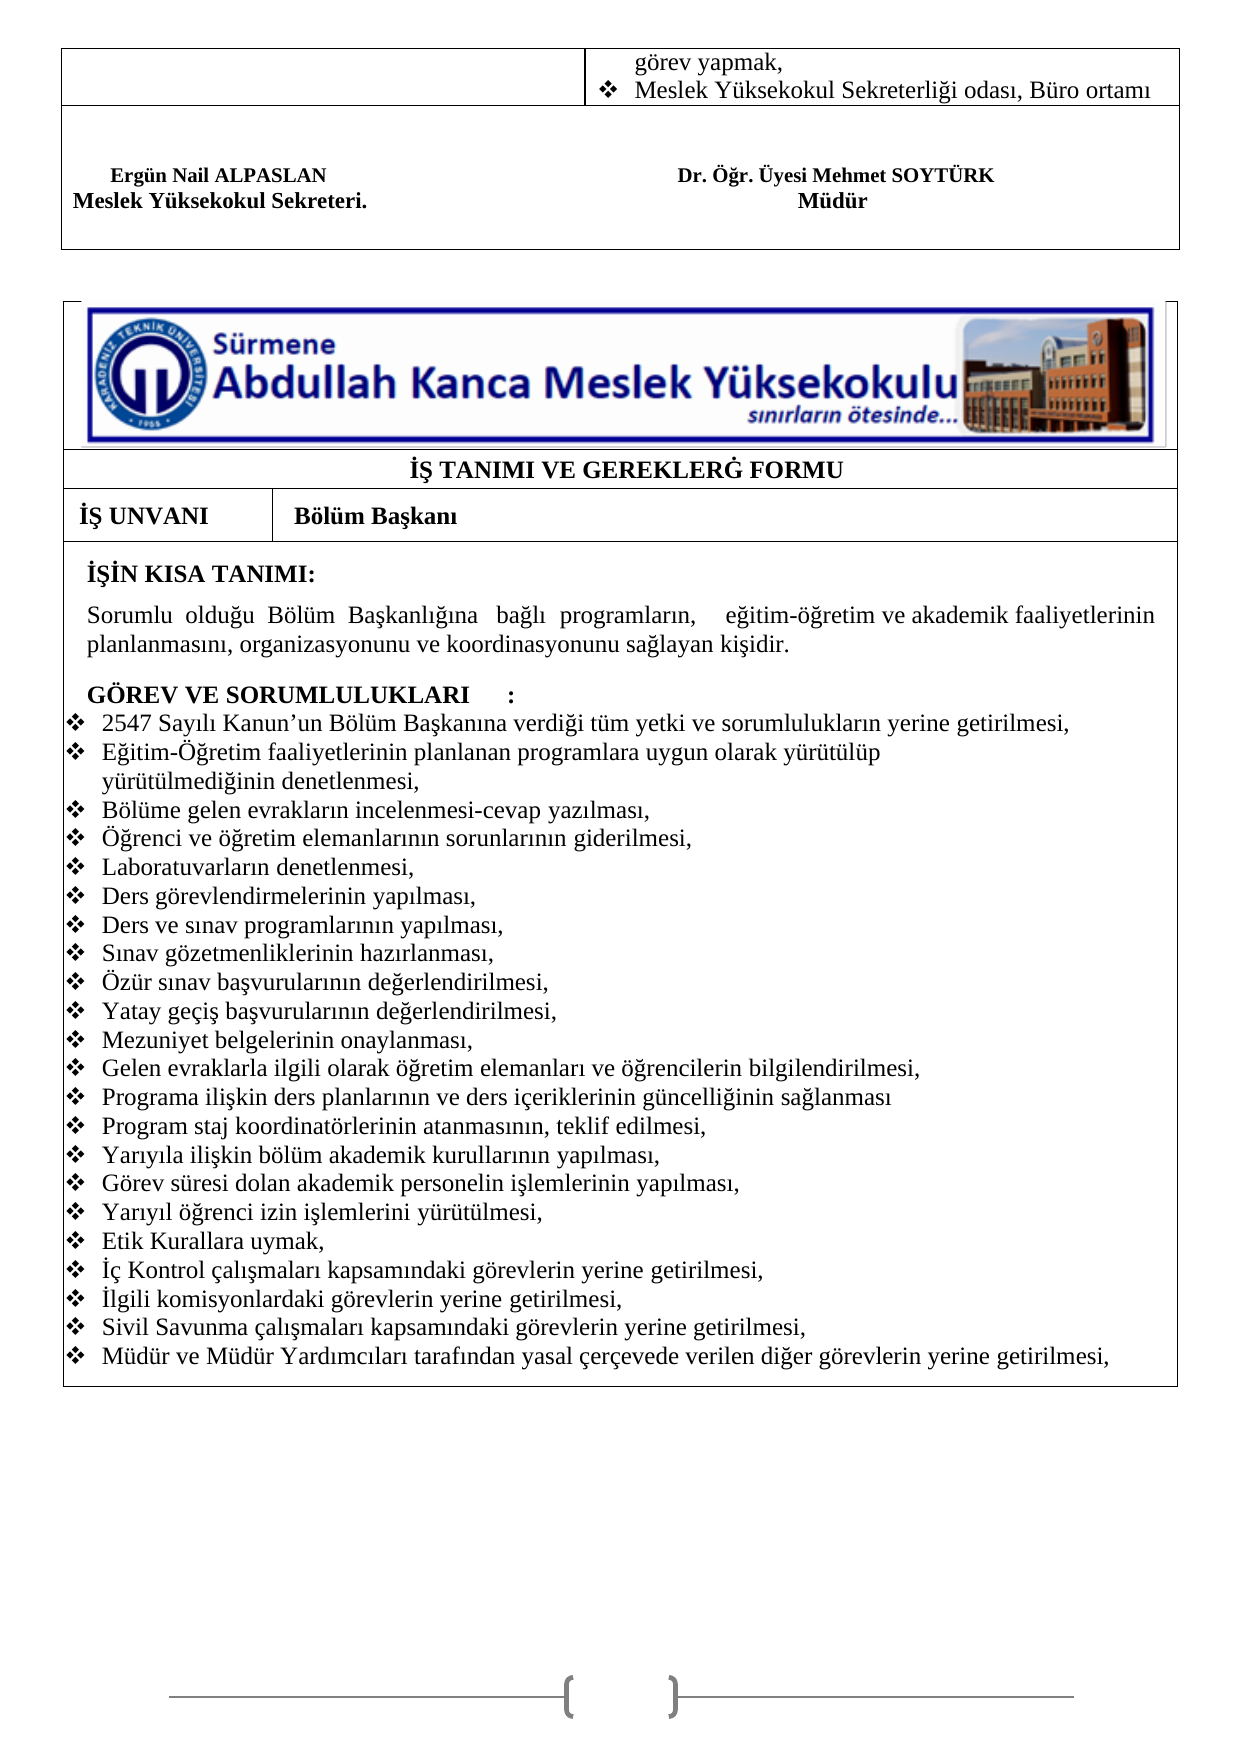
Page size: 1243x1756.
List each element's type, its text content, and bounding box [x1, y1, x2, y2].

table_cell İŞİN KISA TANIMI: Sorumlu olduğu Bölüm Başkanlığına bağlı programların, eğitim-öğretim ve akademik faaliyetlerinin planlanmasını, organizasyonunu ve koordinasyonunu sağlayan kişidir. GÖREV VE SORUMLULUKLARI : 2547 Sayılı Kanun’un Bölüm Başkanına verdiği tüm yetki ve sorumlulukların yerine getirilmesi, Eğitim-Öğretim faaliyetlerinin planlanan programlara uygun olarak yürütülüp yürütülmediğinin denetlenmesi, Bölüme gelen evrakların incelenmesi-cevap yazılması, Öğrenci ve öğretim elemanlarının sorunlarının giderilmesi, Laboratuvarların denetlenmesi, Ders görevlendirmelerinin yapılması, Ders ve sınav programlarının yapılması, Sınav gözetmenliklerinin hazırlanması, Özür sınav başvurularının değerlendirilmesi, Yatay geçiş başvurularının değerlendirilmesi, Mezuniyet belgelerinin onaylanması, Gelen evraklarla ilgili olarak öğretim elemanları ve öğrencilerin bilgilendirilmesi, Programa ilişkin ders planlarının ve ders içeriklerinin güncelliğinin sağlanması Program staj koordinatörlerinin atanmasının, teklif edilmesi, Yarıyıla ilişkin bölüm akademik kurullarının yapılması, Görev süresi dolan akademik personelin işlemlerinin yapılması, Yarıyıl öğrenci izin işlemlerini yürütülmesi, Etik Kurallara uymak, İç Kontrol çalışmaları kapsamındaki görevlerin yerine getirilmesi, İlgili komisyonlardaki görevlerin yerine getirilmesi, Sivil Savunma çalışmaları kapsamındaki görevlerin yerine getirilmesi, Müdür ve Müdür Yardımcıları tarafından yasal çerçevede verilen diğer görevlerin yerine getirilmesi, [64, 542, 1177, 1386]
table_header [1168, 302, 1177, 449]
table_header [62, 49, 584, 105]
table_cell İŞ TANIMI VE GEREKLERĠ FORMU [64, 450, 1177, 488]
table_cell Bölüm Başkanı [273, 489, 1177, 541]
table_header görev yapmak, Meslek Yüksekokul Sekreterliği odası, Büro ortamı [586, 49, 1179, 105]
table_cell İŞ UNVANI [64, 489, 272, 541]
picture [81, 301, 1168, 449]
table_cell Ergün Nail ALPASLAN Dr. Öğr. Üyesi Mehmet SOYTÜRK Meslek Yüksekokul Sekreteri. Müdür [62, 106, 1179, 249]
table_header [64, 302, 81, 449]
